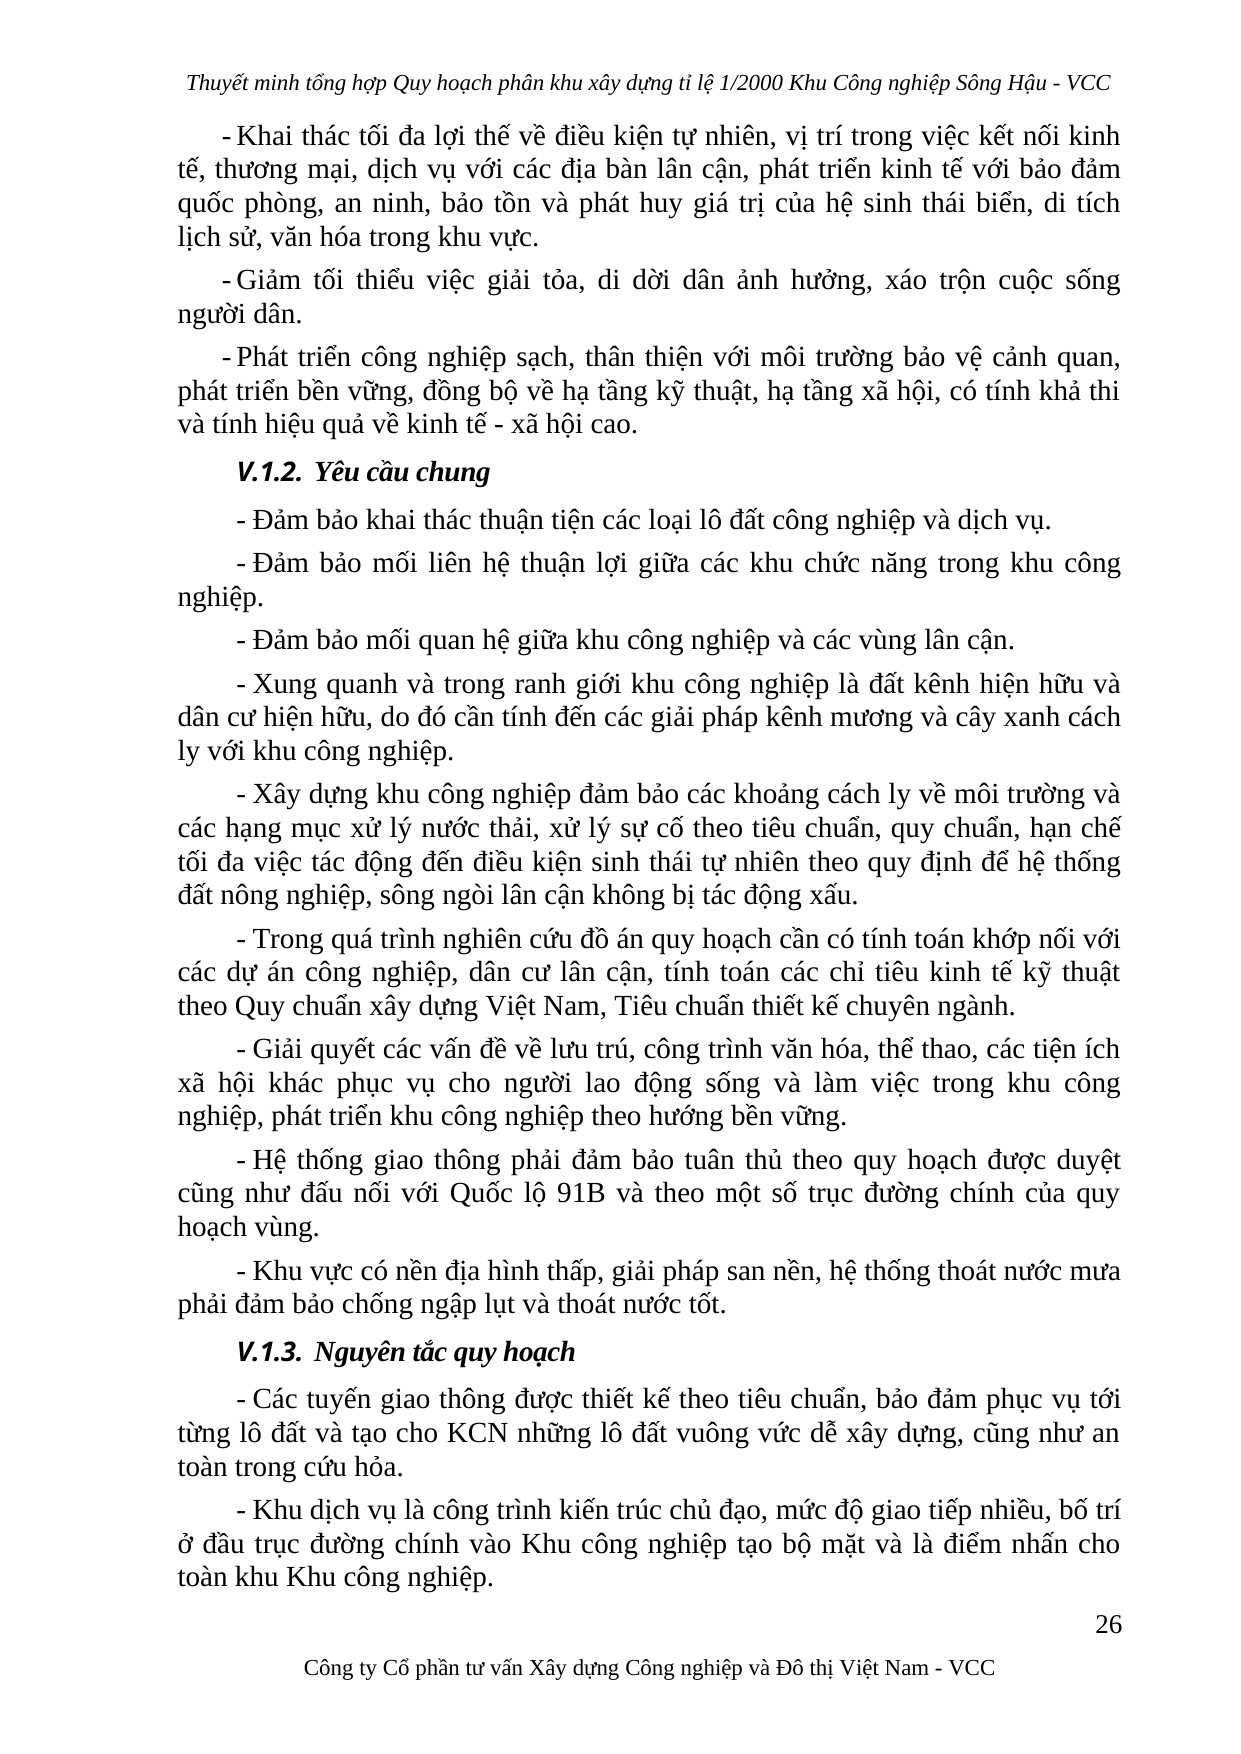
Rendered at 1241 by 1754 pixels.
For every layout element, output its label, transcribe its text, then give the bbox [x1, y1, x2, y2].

list Giải quyết các vấn đề về lưu trú, công trình văn hóa, thể thao, các tiện ích xã hội khác phục vụ cho người lao động sống và làm việc trong khu công nghiệp, phát triển khu công nghiệp theo hướng bền vững. [177, 1031, 1122, 1132]
list Trong quá trình nghiên cứu đồ án quy hoạch cần có tính toán khớp nối với các dự án công nghiệp, dân cư lân cận, tính toán các chỉ tiêu kinh tế kỹ thuật theo Quy chuẩn xây dựng Việt Nam, Tiêu chuẩn thiết kế chuyên ngành. [177, 921, 1122, 1021]
list Khu dịch vụ là công trình kiến trúc chủ đạo, mức độ giao tiếp nhiều, bố trí ở đầu trục đường chính vào Khu công nghiệp tạo bộ mặt và là điểm nhấn cho toàn khu Khu công nghiệp. [177, 1492, 1122, 1593]
list Giảm tối thiểu việc giải tỏa, di dời dân ảnh hưởng, xáo trộn cuộc sống người dân. [177, 262, 1122, 329]
text Yêu cầu chung [192, 452, 1122, 489]
list Đảm bảo mối liên hệ thuận lợi giữa các khu chức năng trong khu công nghiệp. [177, 545, 1122, 612]
list Khu vực có nền địa hình thấp, giải pháp san nền, hệ thống thoát nước mưa phải đảm bảo chống ngập lụt và thoát nước tốt. [177, 1253, 1122, 1320]
list Khai thác tối đa lợi thế về điều kiện tự nhiên, vị trí trong việc kết nối kinh tế, thương mại, dịch vụ với các địa bàn lân cận, phát triển kinh tế với bảo đảm quốc phòng, an ninh, bảo tồn và phát huy giá trị của hệ sinh thái biển, di tích lịch sử, văn hóa trong khu vực. [177, 118, 1122, 252]
text Nguyên tắc quy hoạch [192, 1332, 1122, 1369]
list Xung quanh và trong ranh giới khu công nghiệp là đất kênh hiện hữu và dân cư hiện hữu, do đó cần tính đến các giải pháp kênh mương và cây xanh cách ly với khu công nghiệp. [177, 666, 1122, 767]
list Xây dựng khu công nghiệp đảm bảo các khoảng cách ly về môi trường và các hạng mục xử lý nước thải, xử lý sự cố theo tiêu chuẩn, quy chuẩn, hạn chế tối đa việc tác động đến điều kiện sinh thái tự nhiên theo quy định để hệ thống đất nông nghiệp, sông ngòi lân cận không bị tác động xấu. [177, 777, 1122, 911]
list Đảm bảo khai thác thuận tiện các loại lô đất công nghiệp và dịch vụ. [177, 502, 1122, 535]
list Hệ thống giao thông phải đảm bảo tuân thủ theo quy hoạch được duyệt cũng như đấu nối với Quốc lộ 91B và theo một số trục đường chính của quy hoạch vùng. [177, 1142, 1122, 1243]
list Phát triển công nghiệp sạch, thân thiện với môi trường bảo vệ cảnh quan, phát triển bền vững, đồng bộ về hạ tầng kỹ thuật, hạ tầng xã hội, có tính khả thi và tính hiệu quả về kinh tế - xã hội cao. [177, 339, 1122, 440]
list Đảm bảo mối quan hệ giữa khu công nghiệp và các vùng lân cận. [177, 622, 1122, 656]
list Các tuyến giao thông được thiết kế theo tiêu chuẩn, bảo đảm phục vụ tới từng lô đất và tạo cho KCN những lô đất vuông vức dễ xây dựng, cũng như an toàn trong cứu hỏa. [177, 1382, 1122, 1482]
